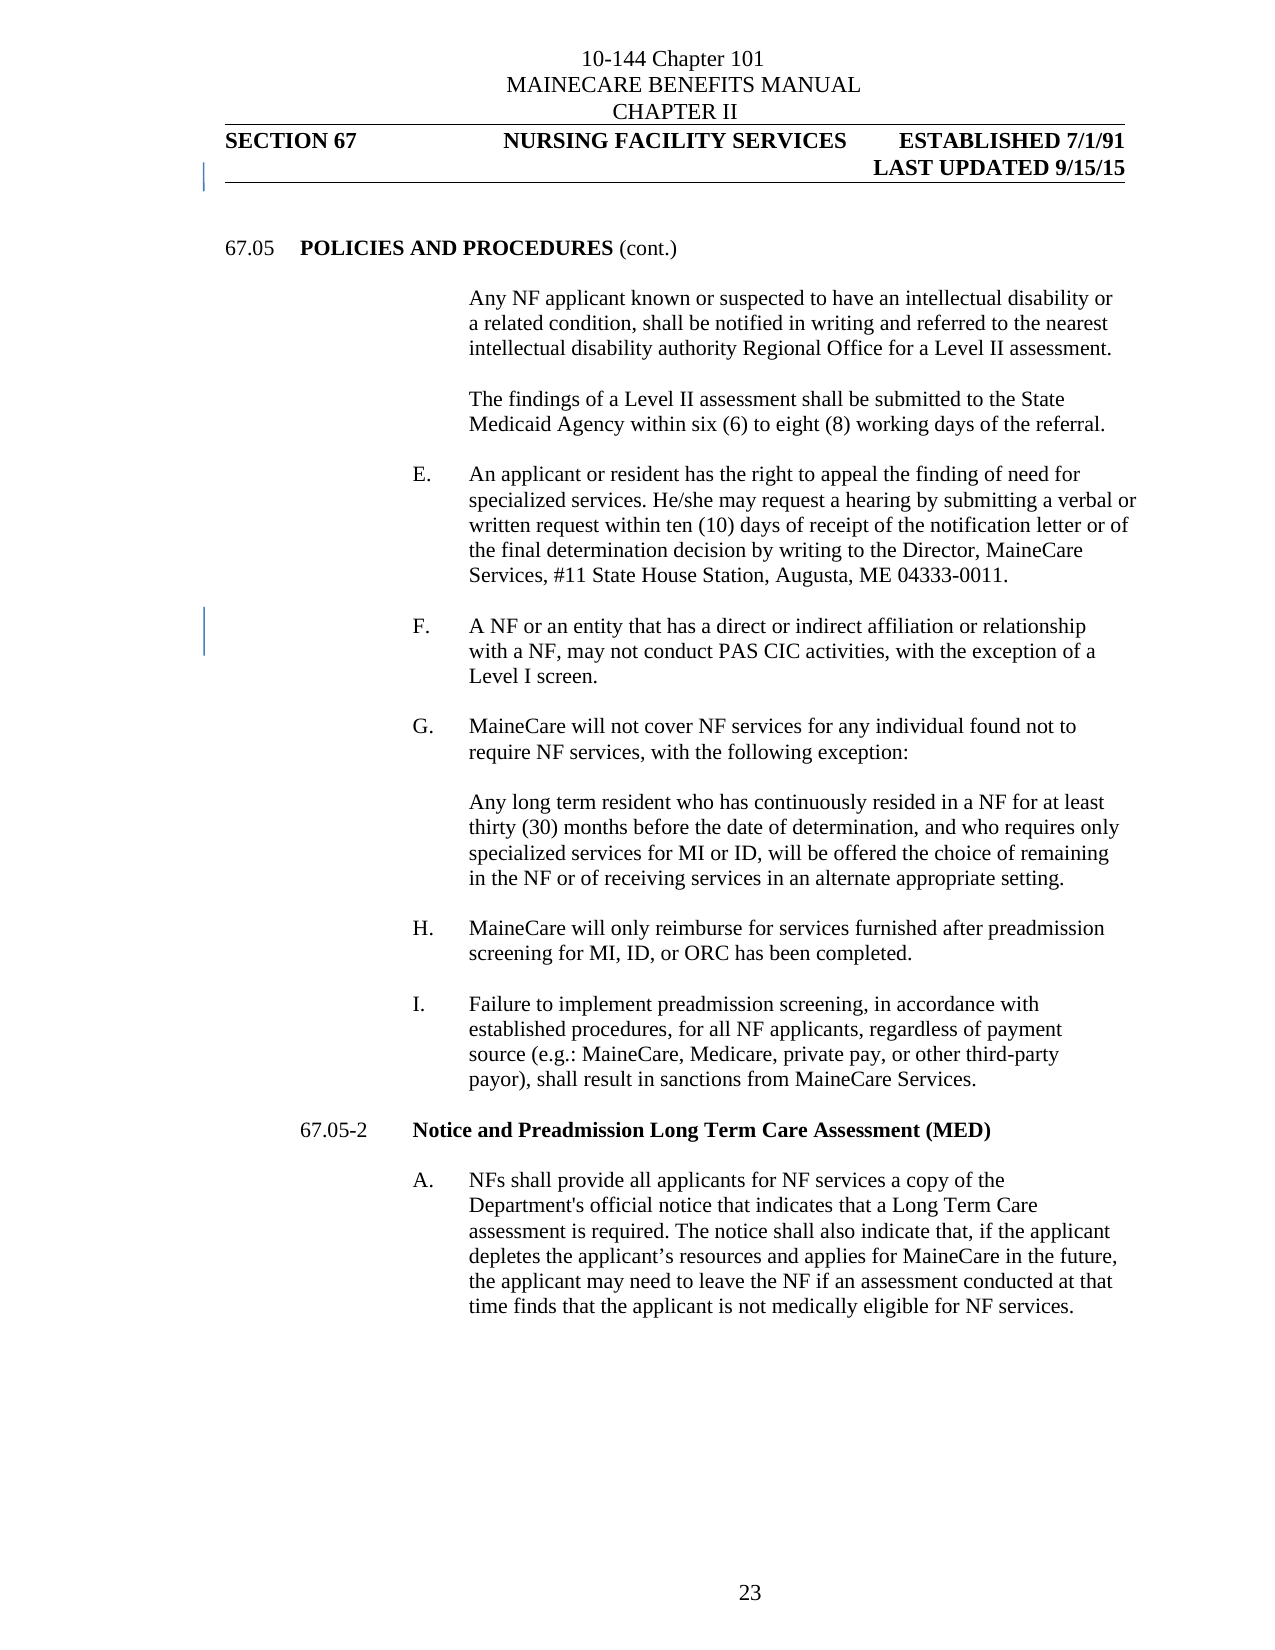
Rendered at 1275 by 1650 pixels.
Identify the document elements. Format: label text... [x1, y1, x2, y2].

text source (e.g.: MaineCare, Medicare, private pay, or other third-party payor), shall result in sanctions from MaineCare Services. [469, 1041, 1125, 1092]
text The findings of a Level II assessment shall be submitted to the State Medicaid Agency within six (6) to eight (8) working days of the referral. [94, 386, 1125, 436]
text Any long term resident who has continuously resided in a NF for at least thirty (30) months before the date of determination, and who requires only specialized services for MI or ID, will be offered the choice of remaining in the NF or of receiving services in an alternate appropriate setting. [412, 789, 1125, 890]
text 67.05 POLICIES AND PROCEDURES (cont.) [225, 234, 1200, 260]
text I. Failure to implement preadmission screening, in accordance with established procedures, for all NF applicants, regardless of payment [412, 991, 1125, 1041]
text F. A NF or an entity that has a direct or indirect affiliation or relationship with a NF, may not conduct PAS CIC activities, with the exception of a Level I screen. [94, 613, 1125, 688]
text 67.05-2 Notice and Preadmission Long Term Care Assessment (MED) [300, 1117, 1125, 1142]
text H. MaineCare will only reimburse for services furnished after preadmission screening for MI, ID, or ORC has been completed. [94, 915, 1125, 966]
text Any NF applicant known or suspected to have an intellectual disability or a related condition, shall be notified in writing and referred to the nearest intellectual disability authority Regional Office for a Level II assessment. [469, 285, 1125, 361]
text G. MaineCare will not cover NF services for any individual found not to require NF services, with the following exception: [94, 713, 1125, 764]
text A. NFs shall provide all applicants for NF services a copy of the Department's official notice that indicates that a Long Term Care assessment is required. The notice shall also indicate that, if the applicant depletes the applicant’s resources and applies for MaineCare in the future, the applicant may need to leave the NF if an assessment conducted at that time finds that the applicant is not medically eligible for NF services. [150, 1167, 1125, 1318]
text E. An applicant or resident has the right to appeal the finding of need for specialized services. He/she may request a hearing by submitting a verbal or written request within ten (10) days of receipt of the notification letter or of the final determination decision by writing to the Director, MaineCare Services, #11 State House Station, Augusta, ME 04333-0011. [412, 461, 1144, 587]
